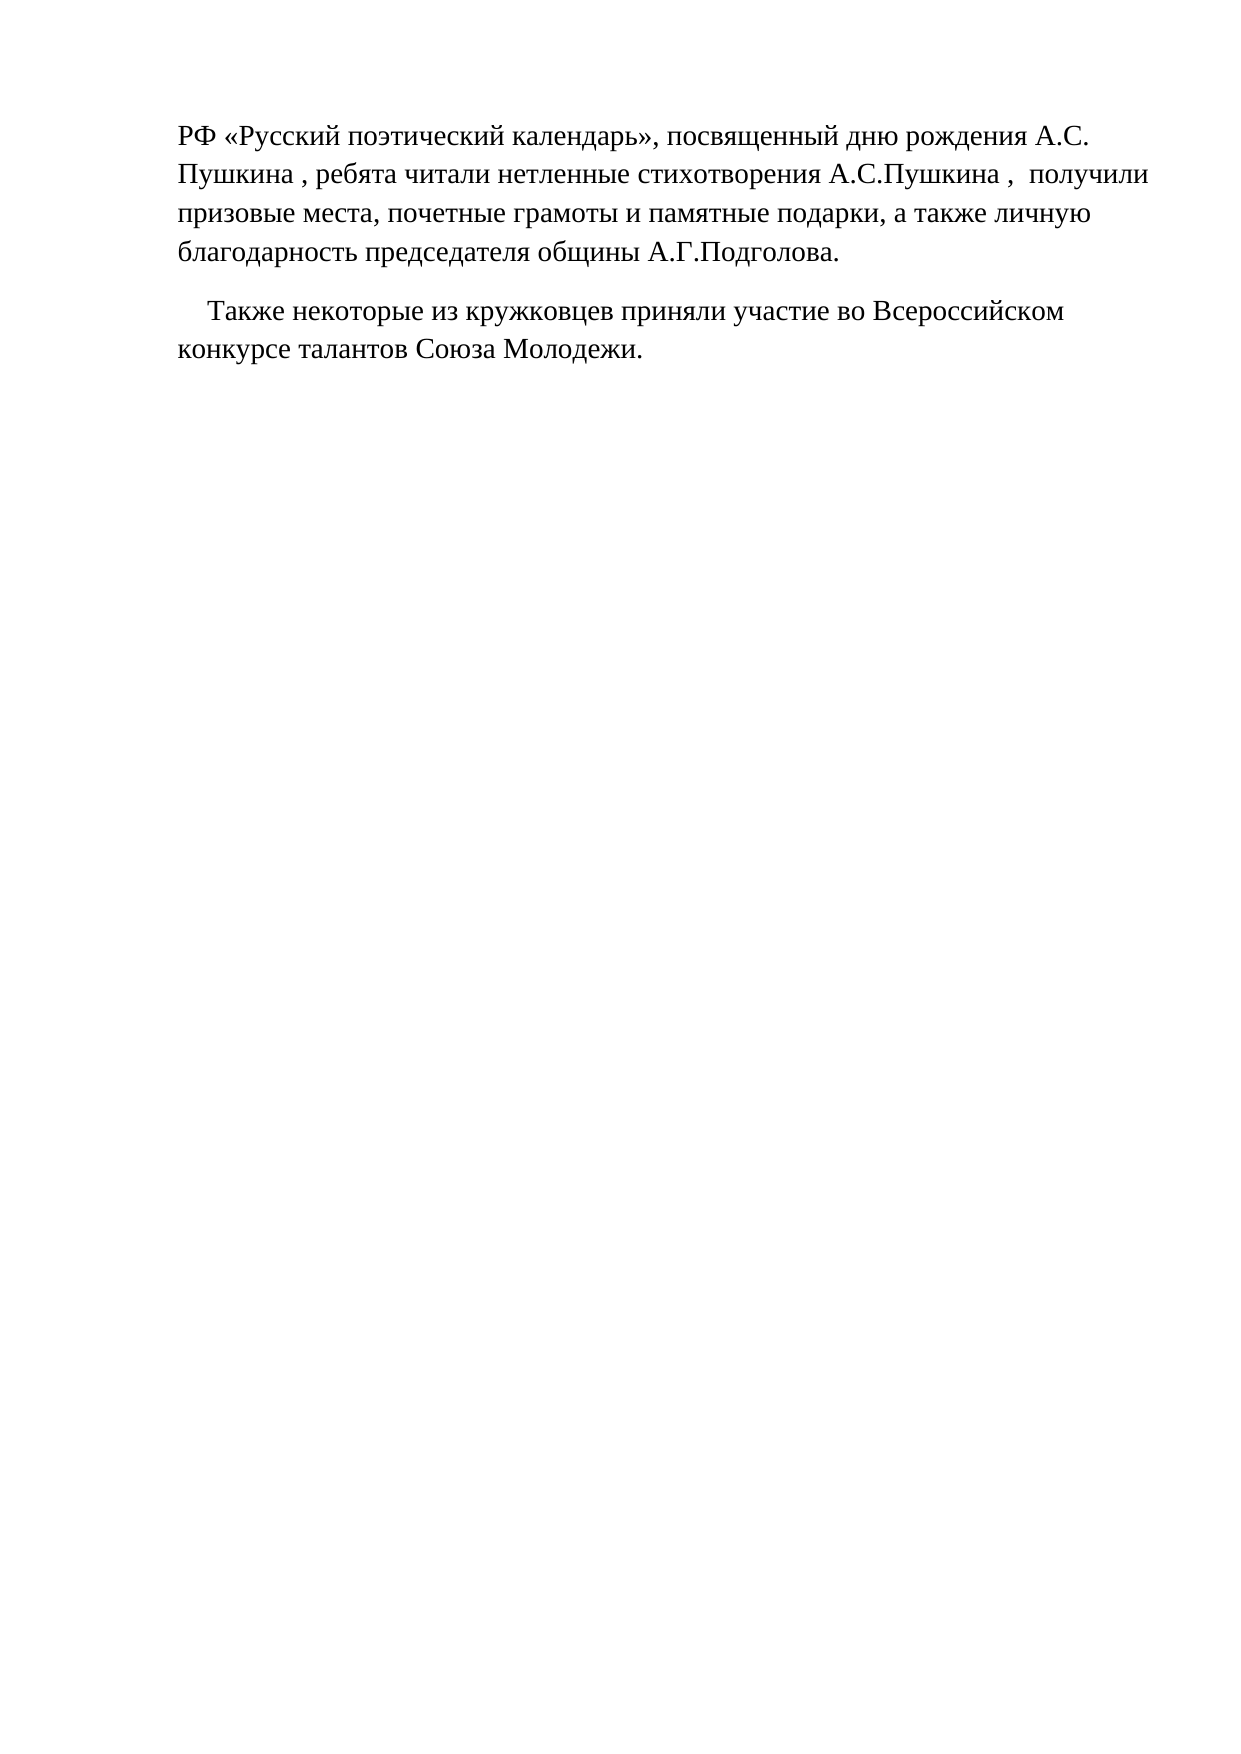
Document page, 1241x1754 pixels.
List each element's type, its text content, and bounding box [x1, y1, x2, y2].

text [177, 118, 1152, 267]
text Также некоторые из кружковцев приняли участие во Всероссийском конкурсе талантов Союза Молодежи. [177, 293, 1152, 365]
